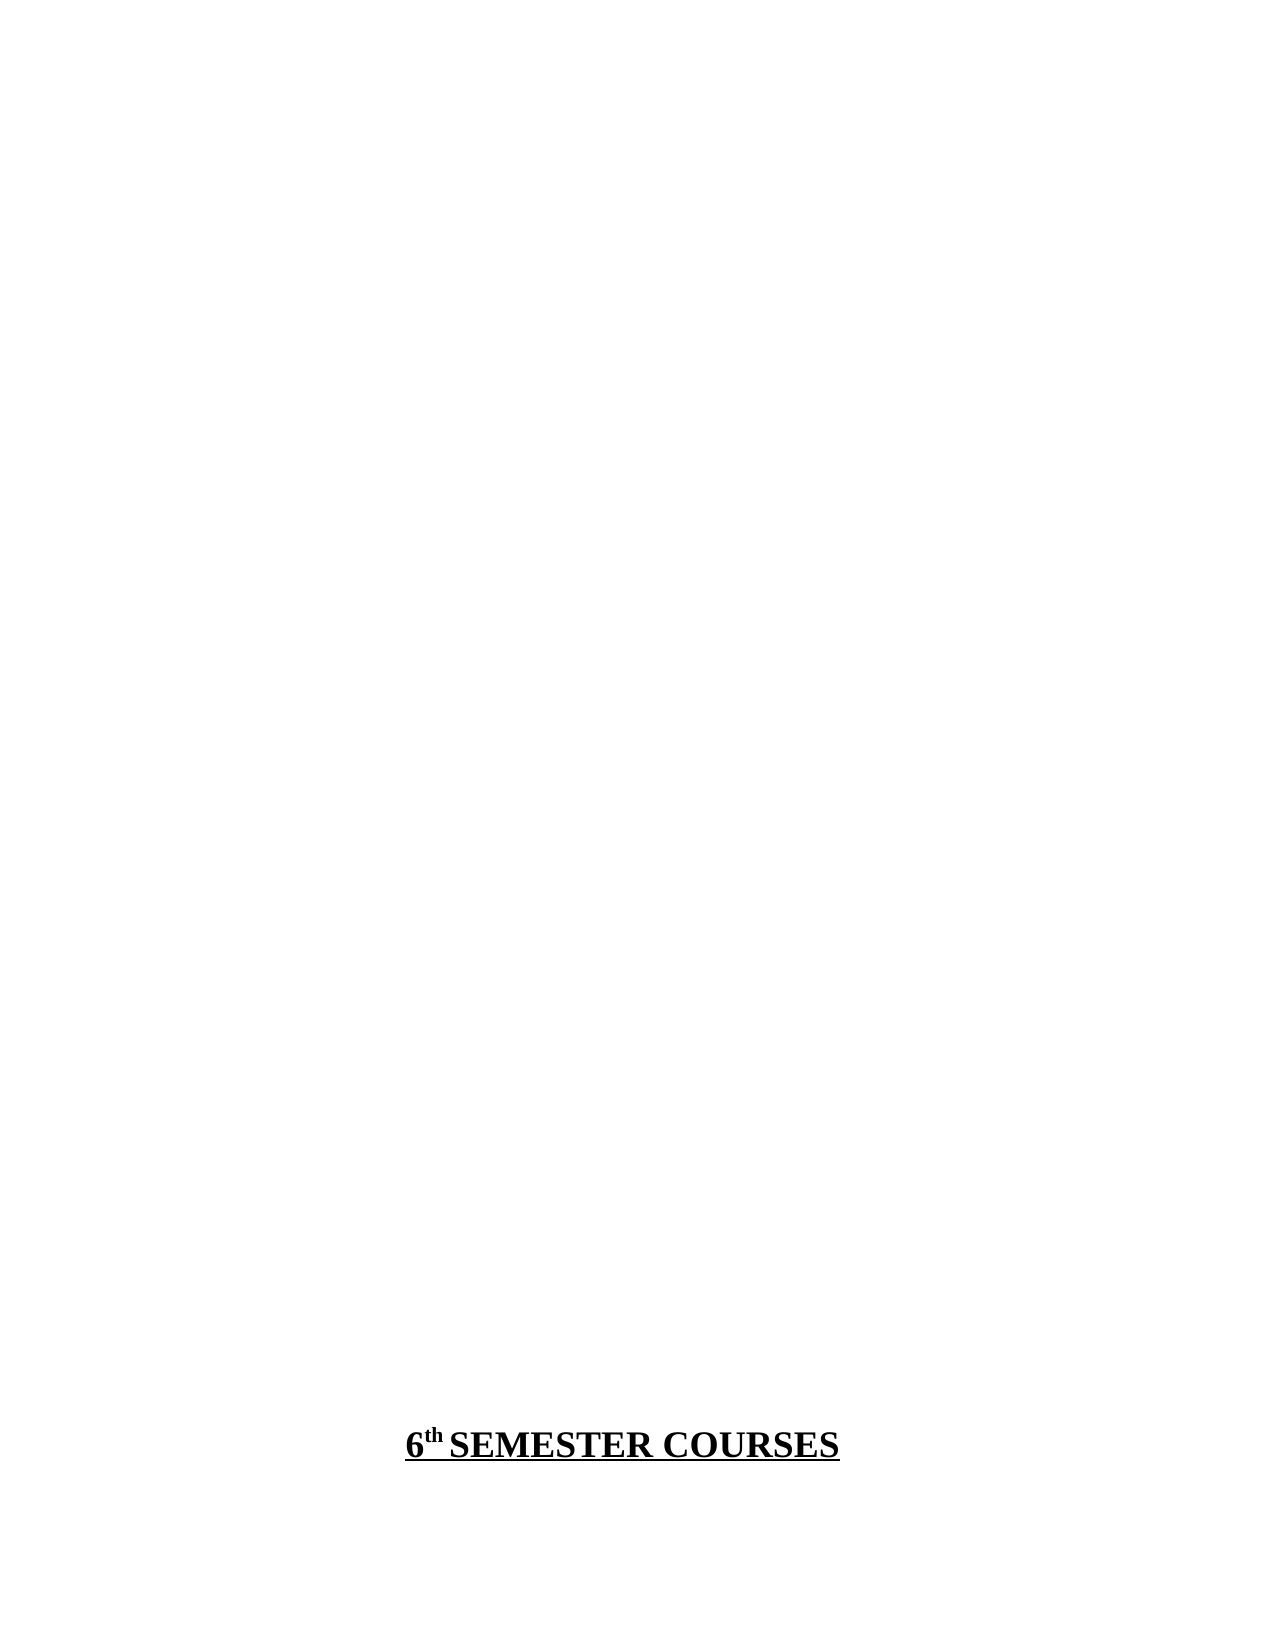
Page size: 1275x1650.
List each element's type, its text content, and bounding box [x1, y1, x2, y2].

text 6th SEMESTER COURSES [150, 1422, 1095, 1465]
